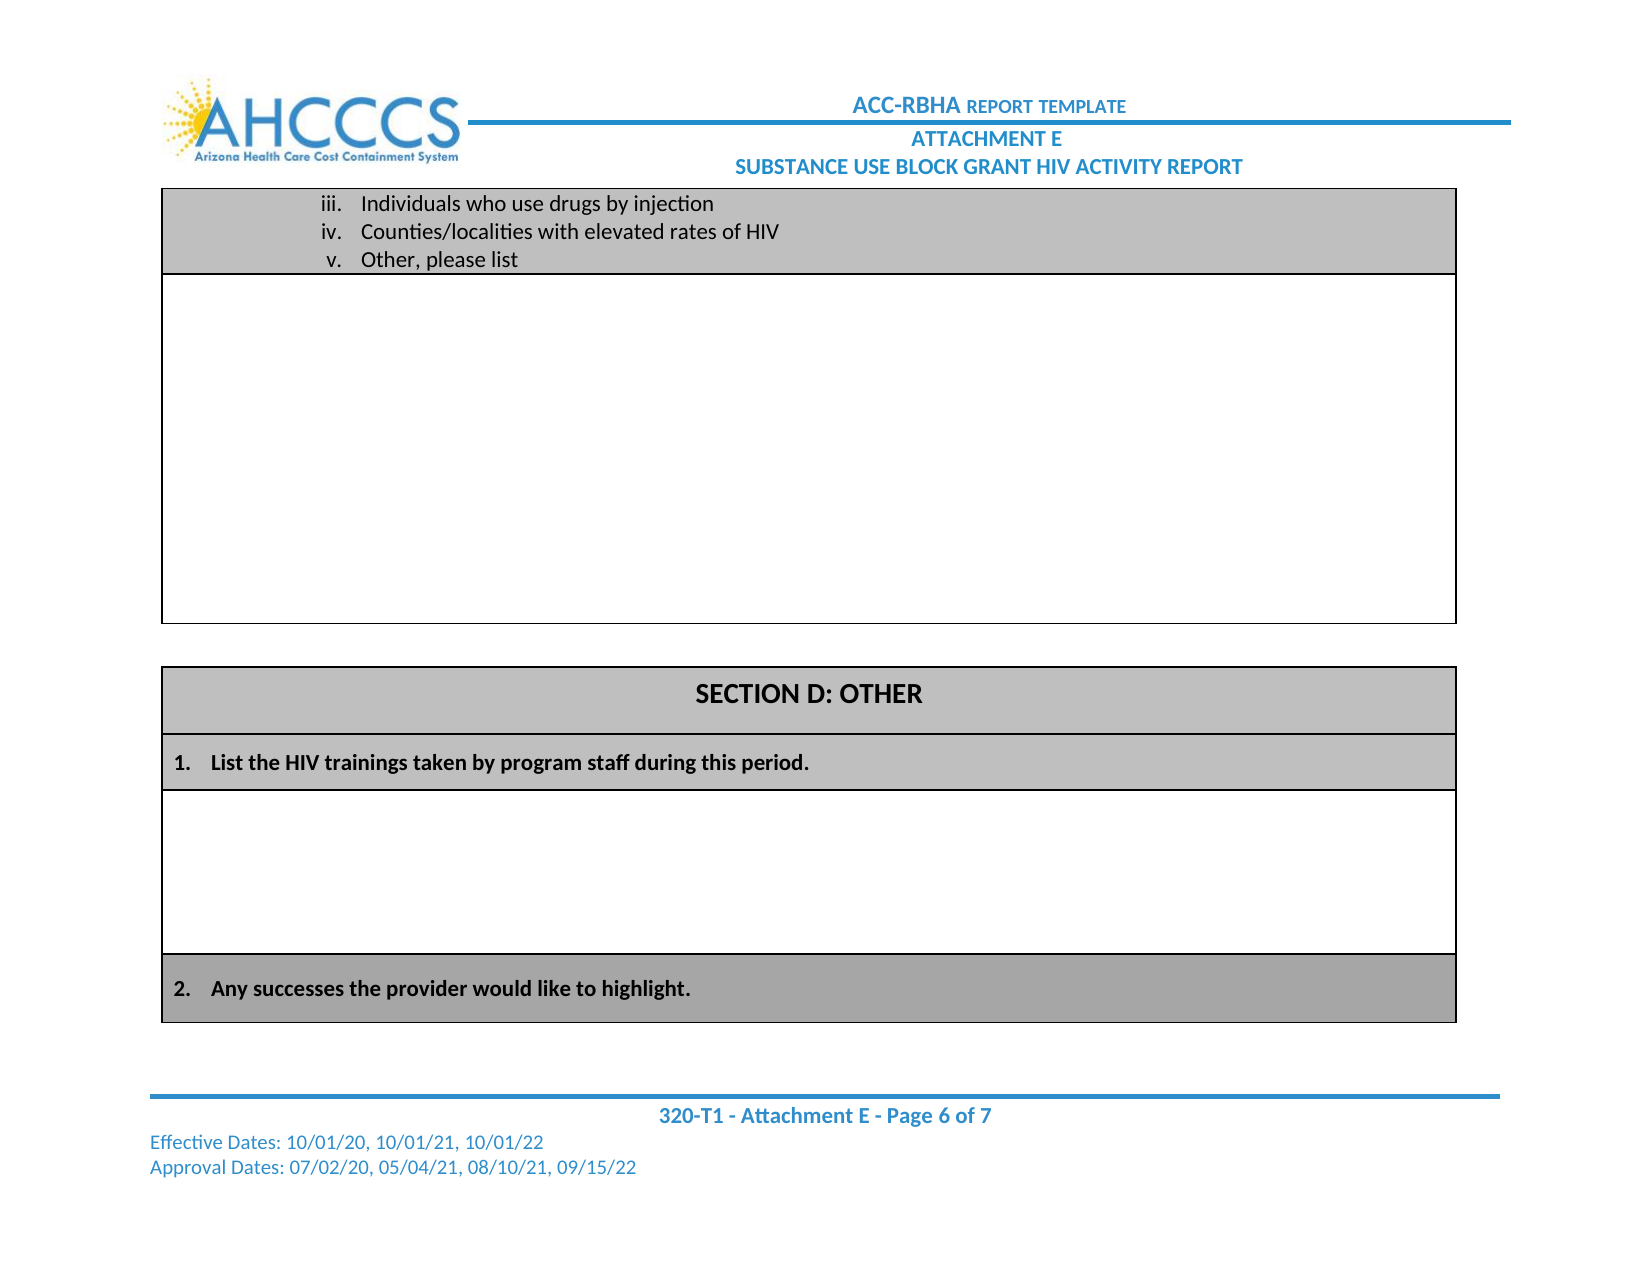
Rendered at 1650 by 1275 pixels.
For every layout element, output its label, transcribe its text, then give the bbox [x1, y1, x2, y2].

table_header SECTION D: OTHER [163, 668, 1455, 733]
table_cell List the HIV trainings taken by program staff during this period. [163, 735, 1455, 789]
table_cell [163, 791, 1455, 953]
picture [161, 74, 462, 168]
table_header [163, 189, 1455, 273]
table_cell [163, 955, 1455, 1022]
table_cell [163, 275, 1455, 622]
